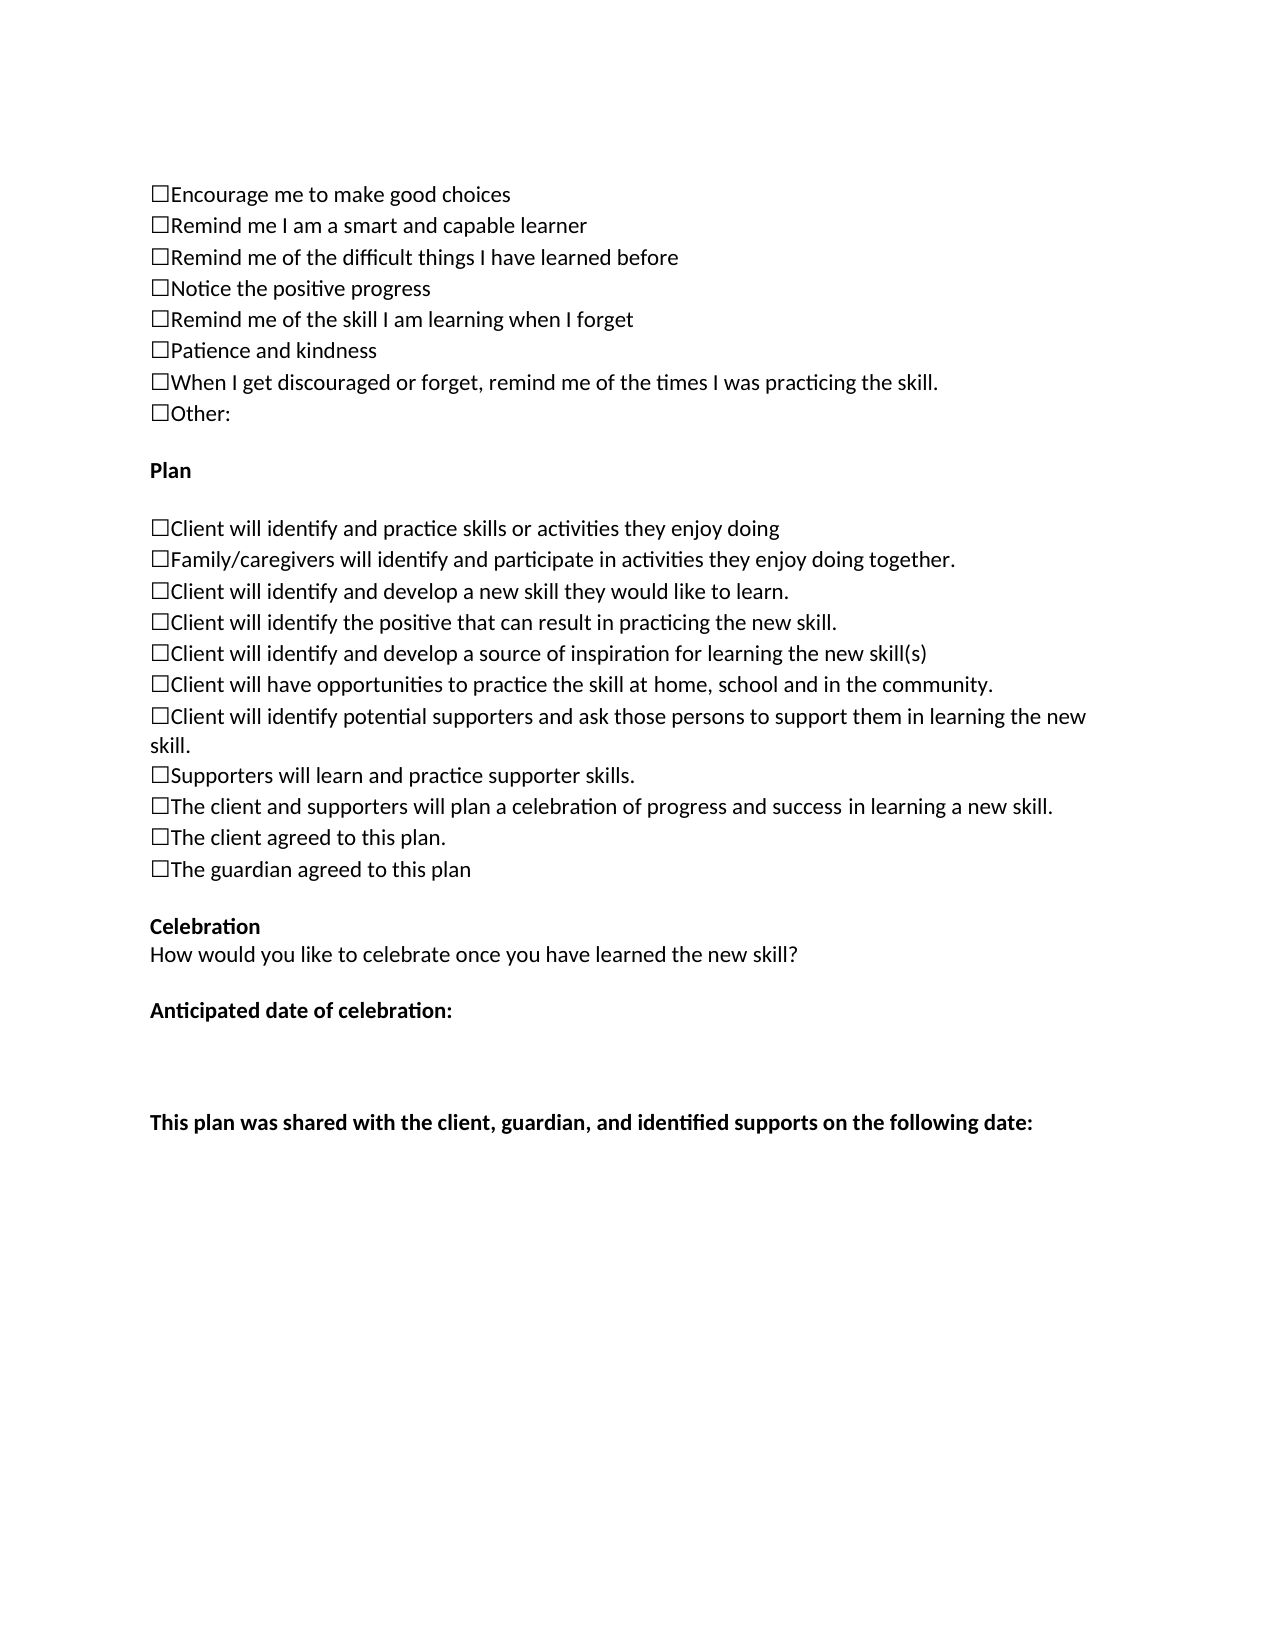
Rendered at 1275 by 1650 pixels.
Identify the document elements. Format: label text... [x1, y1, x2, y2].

text Remind me of the skill I am learning when I forget [150, 303, 1125, 334]
text Anticipated date of celebration: [150, 996, 1125, 1024]
text Encourage me to make good choices [150, 178, 1125, 209]
text Client will identify and develop a new skill they would like to learn. [150, 574, 1125, 606]
text Patience and kindness [150, 334, 1125, 366]
text Notice the positive progress [150, 272, 1125, 303]
text This plan was shared with the client, guardian, and identified supports on the following date: [150, 1108, 1125, 1136]
text Remind me of the difficult things I have learned before [150, 241, 1125, 272]
text Other: [150, 397, 1125, 428]
text Client will identify the positive that can result in practicing the new skill. [150, 606, 1125, 637]
text Supporters will learn and practice supporter skills. [150, 759, 1125, 790]
text Client will have opportunities to practice the skill at home, school and in the community. [150, 668, 1125, 699]
text Client will identify and develop a source of inspiration for learning the new skill(s) [150, 637, 1125, 668]
text The guardian agreed to this plan [150, 853, 1125, 884]
text Plan [150, 456, 1125, 484]
text Family/caregivers will identify and participate in activities they enjoy doing together. [150, 543, 1125, 574]
text How would you like to celebrate once you have learned the new skill? [150, 940, 1125, 968]
text Client will identify and practice skills or activities they enjoy doing [150, 512, 1125, 543]
text The client agreed to this plan. [150, 821, 1125, 853]
text Remind me I am a smart and capable learner [150, 209, 1125, 241]
text The client and supporters will plan a celebration of progress and success in learning a new skill. [150, 790, 1125, 821]
text Celebration [150, 912, 1125, 940]
text Client will identify potential supporters and ask those persons to support them in learning the new skill. [150, 699, 1125, 759]
text When I get discouraged or forget, remind me of the times I was practicing the skill. [150, 366, 1125, 397]
